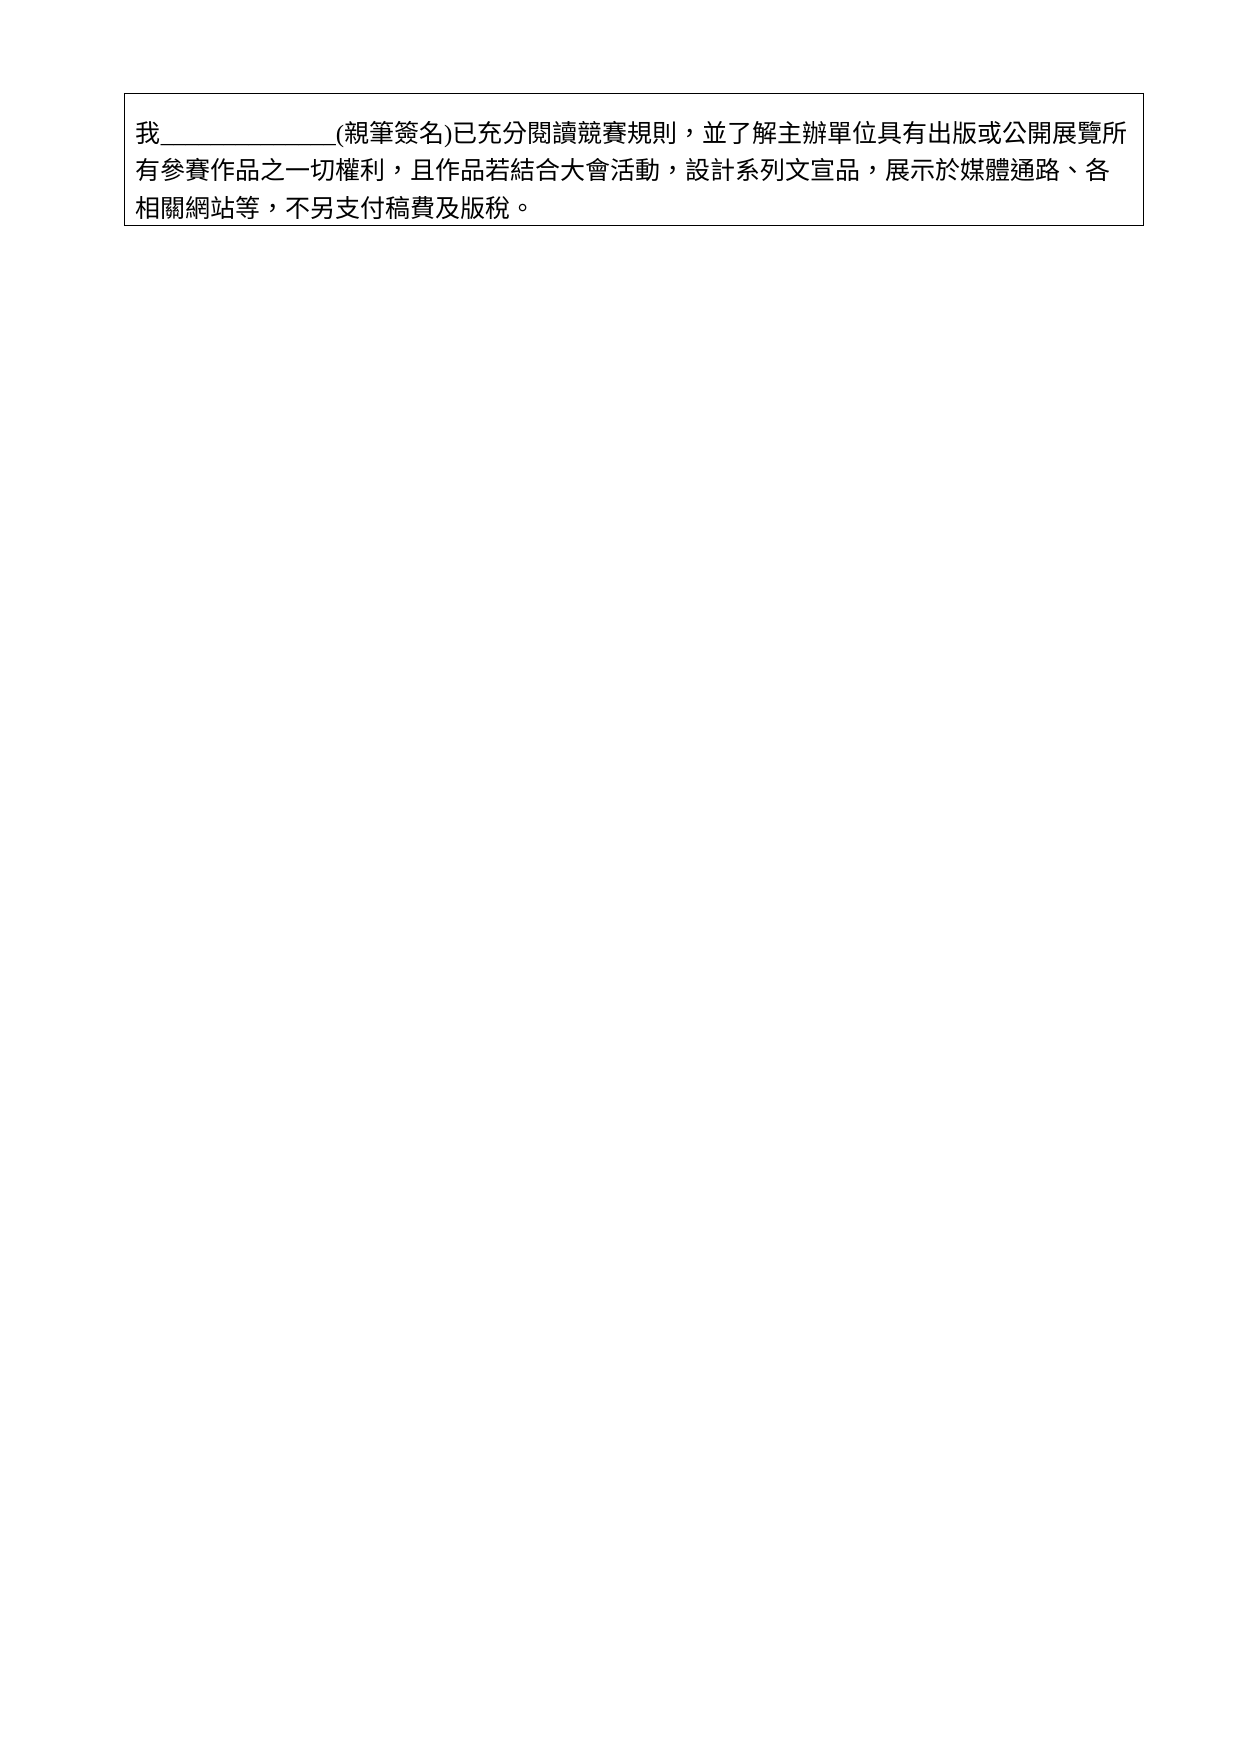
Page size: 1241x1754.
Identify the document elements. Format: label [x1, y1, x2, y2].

table_cell [125, 94, 1143, 225]
